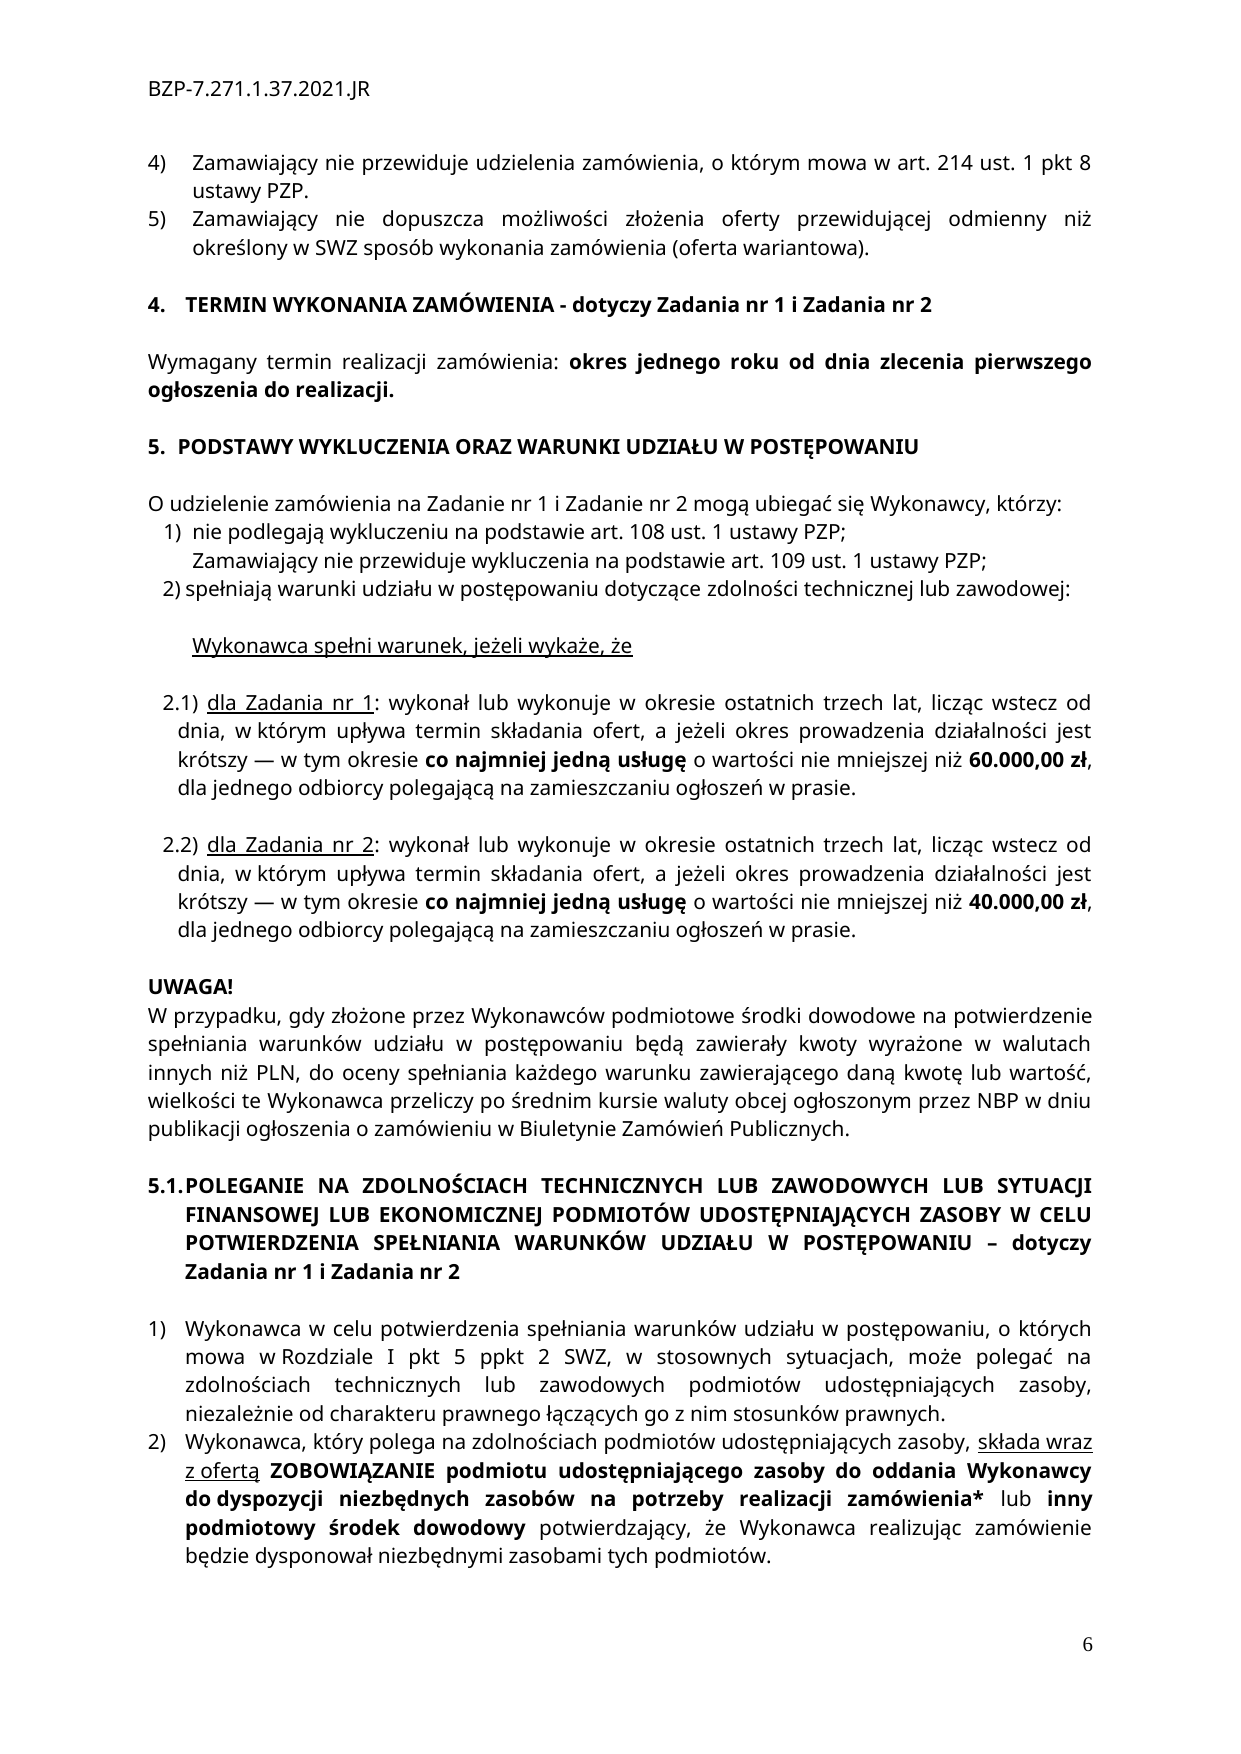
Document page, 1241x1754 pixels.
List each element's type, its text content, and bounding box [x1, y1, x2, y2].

text Zamawiający nie przewiduje wykluczenia na podstawie art. 109 ust. 1 ustawy PZP; [192, 546, 1092, 574]
text 2) spełniają warunki udziału w postępowaniu dotyczące zdolności technicznej lub zawodowej: [162, 574, 1092, 603]
list nie podlegają wykluczeniu na podstawie art. 108 ust. 1 ustawy PZP; [163, 517, 1092, 546]
text UWAGA! [148, 972, 1092, 1001]
text 2.1) dla Zadania nr 1: wykonał lub wykonuje w okresie ostatnich trzech lat, licząc wstecz od dnia, w którym upływa termin składania ofert, a jeżeli okres prowadzenia działalności jest krótszy — w tym okresie co najmniej jedną usługę o wartości nie mniejszej niż 60.000,00 zł, dla jednego odbiorcy polegającą na zamieszczaniu ogłoszeń w prasie. [162, 688, 1092, 802]
list PODSTAWY WYKLUCZENIA ORAZ WARUNKI UDZIAŁU W POSTĘPOWANIU [148, 432, 1092, 461]
list TERMIN WYKONANIA ZAMÓWIENIA - dotyczy Zadania nr 1 i Zadania nr 2 [148, 290, 1092, 318]
list Zamawiający nie przewiduje udzielenia zamówienia, o którym mowa w art. 214 ust. 1 pkt 8 ustawy PZP. [148, 148, 1092, 204]
text 2.2) dla Zadania nr 2: wykonał lub wykonuje w okresie ostatnich trzech lat, licząc wstecz od dnia, w którym upływa termin składania ofert, a jeżeli okres prowadzenia działalności jest krótszy — w tym okresie co najmniej jedną usługę o wartości nie mniejszej niż 40.000,00 zł, dla jednego odbiorcy polegającą na zamieszczaniu ogłoszeń w prasie. [162, 830, 1092, 944]
text 5.1. POLEGANIE NA ZDOLNOŚCIACH TECHNICZNYCH LUB ZAWODOWYCH LUB SYTUACJI FINANSOWEJ LUB EKONOMICZNEJ PODMIOTÓW UDOSTĘPNIAJĄCYCH ZASOBY W CELU POTWIERDZENIA SPEŁNIANIA WARUNKÓW UDZIAŁU W POSTĘPOWANIU – dotyczy Zadania nr 1 i Zadania nr 2 [148, 1171, 1092, 1285]
text W przypadku, gdy złożone przez Wykonawców podmiotowe środki dowodowe na potwierdzenie spełniania warunków udziału w postępowaniu będą zawierały kwoty wyrażone w walutach innych niż PLN, do oceny spełniania każdego warunku zawierającego daną kwotę lub wartość, wielkości te Wykonawca przeliczy po średnim kursie waluty obcej ogłoszonym przez NBP w dniu publikacji ogłoszenia o zamówieniu w Biuletynie Zamówień Publicznych. [148, 1001, 1092, 1143]
text Wymagany termin realizacji zamówienia: okres jednego roku od dnia zlecenia pierwszego ogłoszenia do realizacji. [148, 347, 1092, 404]
text 1) Wykonawca w celu potwierdzenia spełniania warunków udziału w postępowaniu, o których mowa w Rozdziale I pkt 5 ppkt 2 SWZ, w stosownych sytuacjach, może polegać na zdolnościach technicznych lub zawodowych podmiotów udostępniających zasoby, niezależnie od charakteru prawnego łączących go z nim stosunków prawnych. [148, 1314, 1092, 1427]
list Zamawiający nie dopuszcza możliwości złożenia oferty przewidującej odmienny niż określony w SWZ sposób wykonania zamówienia (oferta wariantowa). [148, 204, 1092, 261]
text Wykonawca spełni warunek, jeżeli wykaże, że [192, 631, 1092, 659]
text 2) Wykonawca, który polega na zdolnościach podmiotów udostępniających zasoby, składa wraz z ofertą ZOBOWIĄZANIE podmiotu udostępniającego zasoby do oddania Wykonawcy do dyspozycji niezbędnych zasobów na potrzeby realizacji zamówienia* lub inny podmiotowy środek dowodowy potwierdzający, że Wykonawca realizując zamówienie będzie dysponował niezbędnymi zasobami tych podmiotów. [148, 1427, 1092, 1569]
text O udzielenie zamówienia na Zadanie nr 1 i Zadanie nr 2 mogą ubiegać się Wykonawcy, którzy: [148, 489, 1092, 517]
